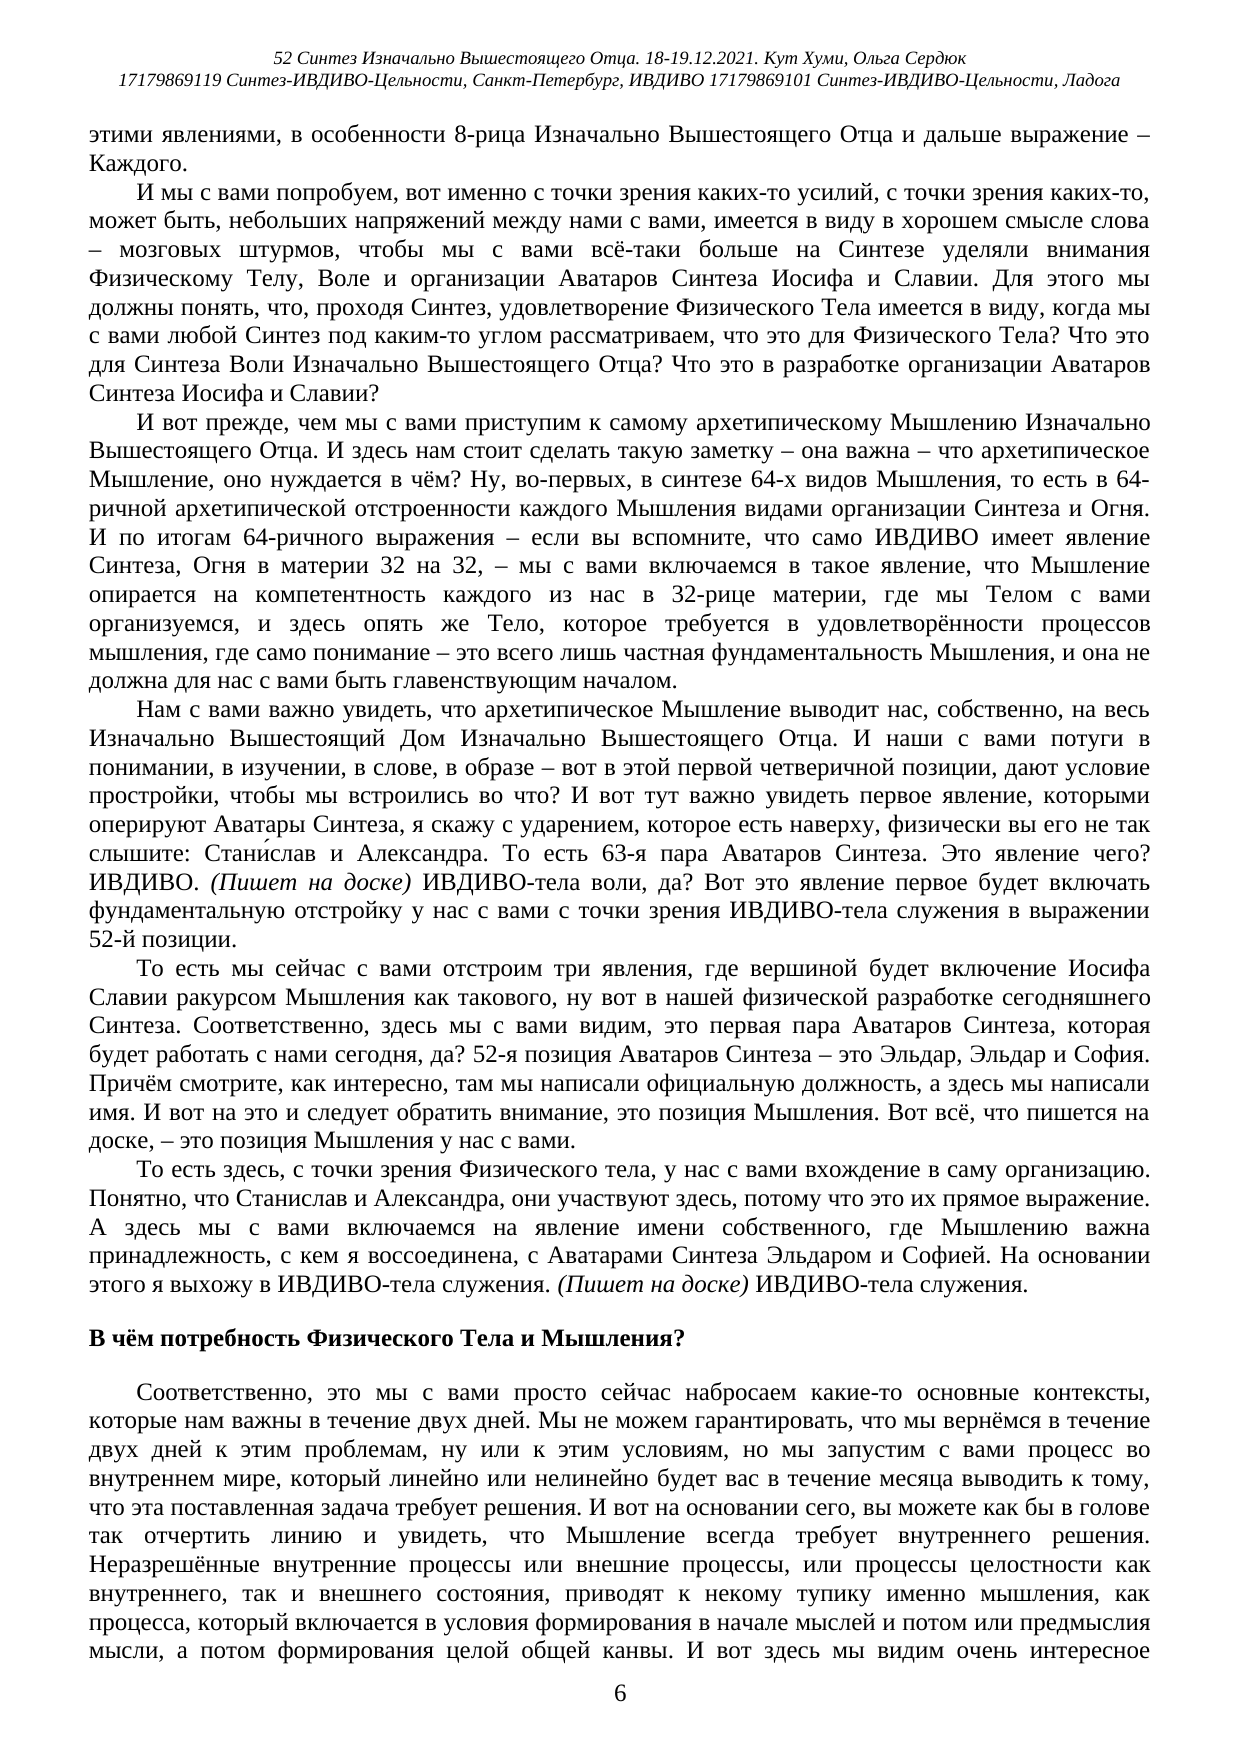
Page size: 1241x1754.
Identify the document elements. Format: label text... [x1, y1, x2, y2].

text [89, 119, 1152, 177]
text И вот прежде, чем мы с вами приступим к самому архетипическому Мышлению Изначально Вышестоящего Отца. И здесь нам стоит сделать такую заметку – она важна – что архетипическое Мышление, оно нуждается в чём? Ну, во-первых, в синтезе 64-х видов Мышления, то есть в 64-ричной архетипической отстроенности каждого Мышления видами организации Синтеза и Огня. И по итогам 64-ричного выражения – если вы вспомните, что само ИВДИВО имеет явление Синтеза, Огня в материи 32 на 32, – мы с вами включаемся в такое явление, что Мышление опирается на компетентность каждого из нас в 32-рице материи, где мы Телом с вами организуемся, и здесь опять же Тело, которое требуется в удовлетворённости процессов мышления, где само понимание – это всего лишь частная фундаментальность Мышления, и она не должна для нас с вами быть главенствующим началом. [89, 407, 1152, 694]
text И мы с вами попробуем, вот именно с точки зрения каких-то усилий, с точки зрения каких-то, может быть, небольших напряжений между нами с вами, имеется в виду в хорошем смысле слова – мозговых штурмов, чтобы мы с вами всё-таки больше на Синтезе уделяли внимания Физическому Телу, Воле и организации Аватаров Синтеза Иосифа и Славии. Для этого мы должны понять, что, проходя Синтез, удовлетворение Физического Тела имеется в виду, когда мы с вами любой Синтез под каким-то углом рассматриваем, что это для Физического Тела? Что это для Синтеза Воли Изначально Вышестоящего Отца? Что это в разработке организации Аватаров Синтеза Иосифа и Славии? [89, 177, 1152, 407]
text Нам с вами важно увидеть, что архетипическое Мышление выводит нас, собственно, на весь Изначально Вышестоящий Дом Изначально Вышестоящего Отца. И наши с вами потуги в понимании, в изучении, в слове, в образе – вот в этой первой четверичной позиции, дают условие простройки, чтобы мы встроились во что? И вот тут важно увидеть первое явление, которыми оперируют Аватары Синтеза, я скажу с ударением, которое есть наверху, физически вы его не так слышите: Стани́слав и Александра. То есть 63-я пара Аватаров Синтеза. Это явление чего? ИВДИВО. (Пишет на доске) ИВДИВО-тела воли, да? Вот это явление первое будет включать фундаментальную отстройку у нас с вами с точки зрения ИВДИВО-тела служения в выражении 52-й позиции. [89, 694, 1152, 953]
text В чём потребность Физического Тела и Мышления? [89, 1323, 1152, 1352]
text То есть мы сейчас с вами отстроим три явления, где вершиной будет включение Иосифа Славии ракурсом Мышления как такового, ну вот в нашей физической разработке сегодняшнего Синтеза. Соответственно, здесь мы с вами видим, это первая пара Аватаров Синтеза, которая будет работать с нами сегодня, да? 52-я позиция Аватаров Синтеза – это Эльдар, Эльдар и София. Причём смотрите, как интересно, там мы написали официальную должность, а здесь мы написали имя. И вот на это и следует обратить внимание, это позиция Мышления. Вот всё, что пишется на доске, – это позиция Мышления у нас с вами. [89, 953, 1152, 1154]
text То есть здесь, с точки зрения Физического тела, у нас с вами вхождение в саму организацию. Понятно, что Станислав и Александра, они участвуют здесь, потому что это их прямое выражение. А здесь мы с вами включаемся на явление имени собственного, где Мышлению важна принадлежность, с кем я воссоединена, с Аватарами Синтеза Эльдаром и Софией. На основании этого я выхожу в ИВДИВО-тела служения. (Пишет на доске) ИВДИВО-тела служения. [89, 1154, 1152, 1298]
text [89, 1377, 1152, 1664]
